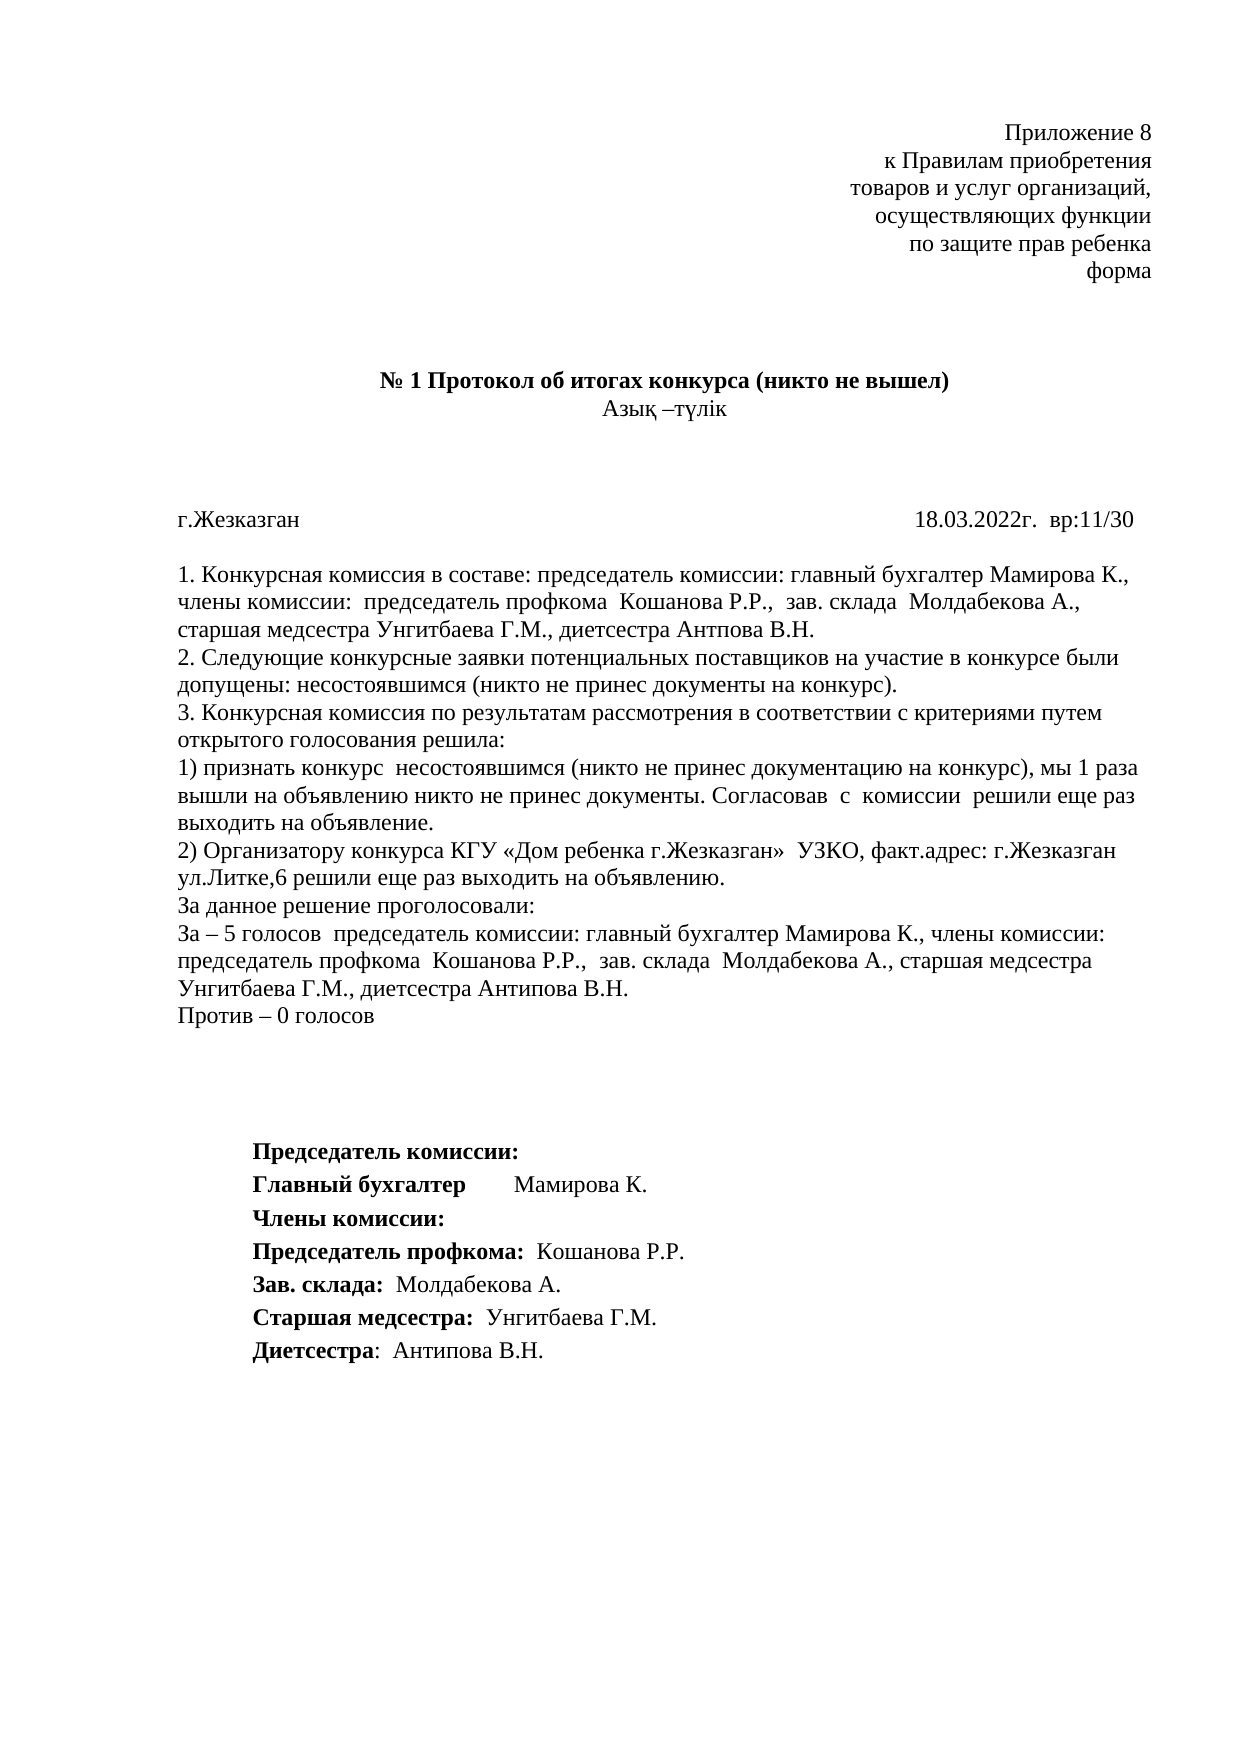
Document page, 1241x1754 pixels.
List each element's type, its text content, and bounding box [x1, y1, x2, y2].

list Председатель комиссии: [252, 1137, 1152, 1165]
text открытого голосования решила: [177, 725, 1152, 753]
list Зав. склада: Молдабекова А. [252, 1270, 1152, 1297]
text форма [177, 256, 1152, 284]
text Против – 0 голосов [177, 1001, 1152, 1029]
text осуществляющих функции [177, 201, 1152, 228]
text 1. Конкурсная комиссия в составе: председатель комиссии: главный бухгалтер Мамирова К., члены комиссии: председатель профкома Кошанова Р.Р., зав. склада Молдабекова А., старшая медсестра Унгитбаева Г.М., диетсестра Антпова В.Н. [177, 560, 1152, 643]
text За данное решение проголосовали: [177, 891, 1152, 919]
text Азық –түлік [177, 394, 1152, 422]
text к Правилам приобретения [177, 146, 1152, 173]
text 1) признать конкурс несостоявшимся (никто не принес документацию на конкурс), мы 1 раза вышли на объявлению никто не принес документы. Согласовав с комиссии решили еще раз выходить на объявление. [177, 753, 1152, 836]
text товаров и услуг организаций, [177, 173, 1152, 201]
text допущены: несостоявшимся (никто не принес документы на конкурс). [177, 670, 1152, 698]
text 2. Следующие конкурсные заявки потенциальных поставщиков на участие в конкурсе были [177, 643, 1152, 670]
text по защите прав ребенка [177, 228, 1152, 256]
text г.Жезказган 18.03.2022г. вр:11/30 [177, 504, 1152, 532]
text 2) Организатору конкурса КГУ «Дом ребенка г.Жезказган» УЗКО, факт.адрес: г.Жезказган ул.Литке,6 решили еще раз выходить на объявлению. [177, 836, 1152, 891]
text № 1 Протокол об итогах конкурса (никто не вышел) [177, 367, 1152, 394]
list Председатель профкома: Кошанова Р.Р. [252, 1237, 1152, 1264]
text За – 5 голосов председатель комиссии: главный бухгалтер Мамирова К., члены комиссии: председатель профкома Кошанова Р.Р., зав. склада Молдабекова А., старшая медсестра Унгитбаева Г.М., диетсестра Антипова В.Н. [177, 919, 1152, 1001]
list Старшая медсестра: Унгитбаева Г.М. [252, 1303, 1152, 1331]
text 3. Конкурсная комиссия по результатам рассмотрения в соответствии с критериями путем [177, 698, 1152, 725]
list Главный бухгалтер Мамирова К. [252, 1170, 1152, 1198]
text Приложение 8 [177, 118, 1152, 146]
list Члены комиссии: [252, 1203, 1152, 1231]
list Диетсестра: Антипова В.Н. [252, 1336, 1152, 1364]
